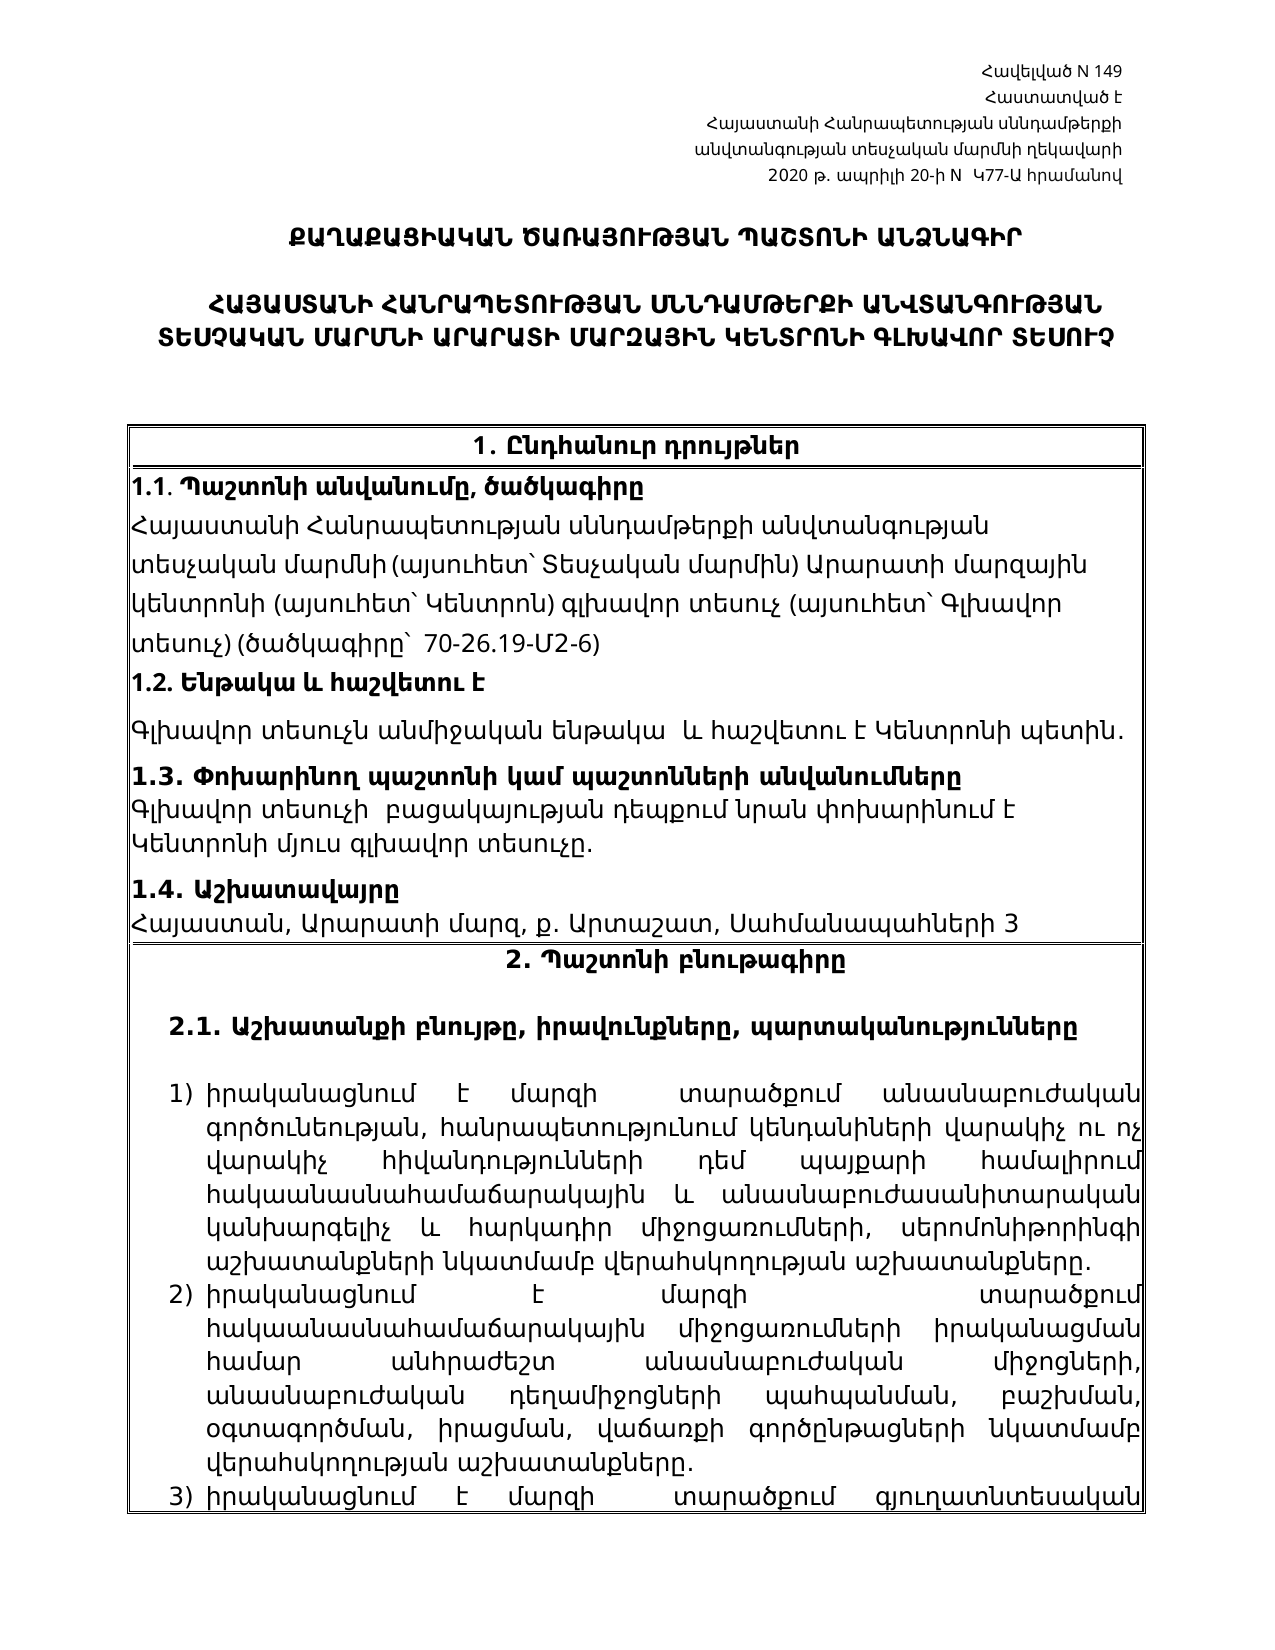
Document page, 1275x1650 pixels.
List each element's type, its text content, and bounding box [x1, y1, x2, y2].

text անվտանգության տեսչական մարմնի ղեկավարի [150, 137, 1122, 160]
text Հավելված N 149 [150, 59, 1122, 82]
text ՀԱՅԱՍՏԱՆԻ ՀԱՆՐԱՊԵՏՈՒԹՅԱՆ ՍՆՆԴԱՄԹԵՐՔԻ ԱՆՎՏԱՆԳՈՒԹՅԱՆ ՏԵՍՉԱԿԱՆ ՄԱՐՄՆԻ ԱՐԱՐԱՏԻ ՄԱՐԶԱՅԻՆ ԿԵՆՏՐՈՆԻ ԳԼԽԱՎՈՐ ՏԵՍՈՒՉ [150, 290, 1122, 353]
text Հաստատված է [150, 85, 1122, 108]
table_cell 1.1. Պաշտոնի անվանումը, ծածկագիրը Հայաստանի Հանրապետության սննդամթերքի անվտանգության տեսչական մարմնի (այսուհետ՝ Տեսչական մարմին) Արարատի մարզային կենտրոնի (այսուհետ՝ Կենտրոն) գլխավոր տեսուչ (այսուհետ՝ Գլխավոր տեսուչ) (ծածկագիրը՝ 70-26.19-Մ2-6) 1.2. Ենթակա և հաշվետու է Գլխավոր տեսուչն անմիջական ենթակա և հաշվետու է Կենտրոնի պետին․ 1.3. Փոխարինող պաշտոնի կամ պաշտոնների անվանումները Գլխավոր տեսուչի բացակայության դեպքում նրան փոխարինում է Կենտրոնի մյուս գլխավոր տեսուչը. 1.4. Աշխատավայրը Հայաստան, Արարատի մարզ, ք․ Արտաշատ, Սահմանապահների 3 [130, 465, 1143, 942]
text ՔԱՂԱՔԱՑԻԱԿԱՆ ԾԱՌԱՅՈՒԹՅԱՆ ՊԱՇՏՈՆԻ ԱՆՁՆԱԳԻՐ [150, 223, 1122, 252]
text Հայաստանի Հանրապետության սննդամթերքի [150, 111, 1122, 134]
table_header 1․ Ընդհանուր դրույթներ [130, 428, 1142, 465]
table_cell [128, 942, 1144, 1511]
text 2020 թ. ապրիլի 20-ի N Կ77-Ա հրամանով [150, 163, 1122, 186]
